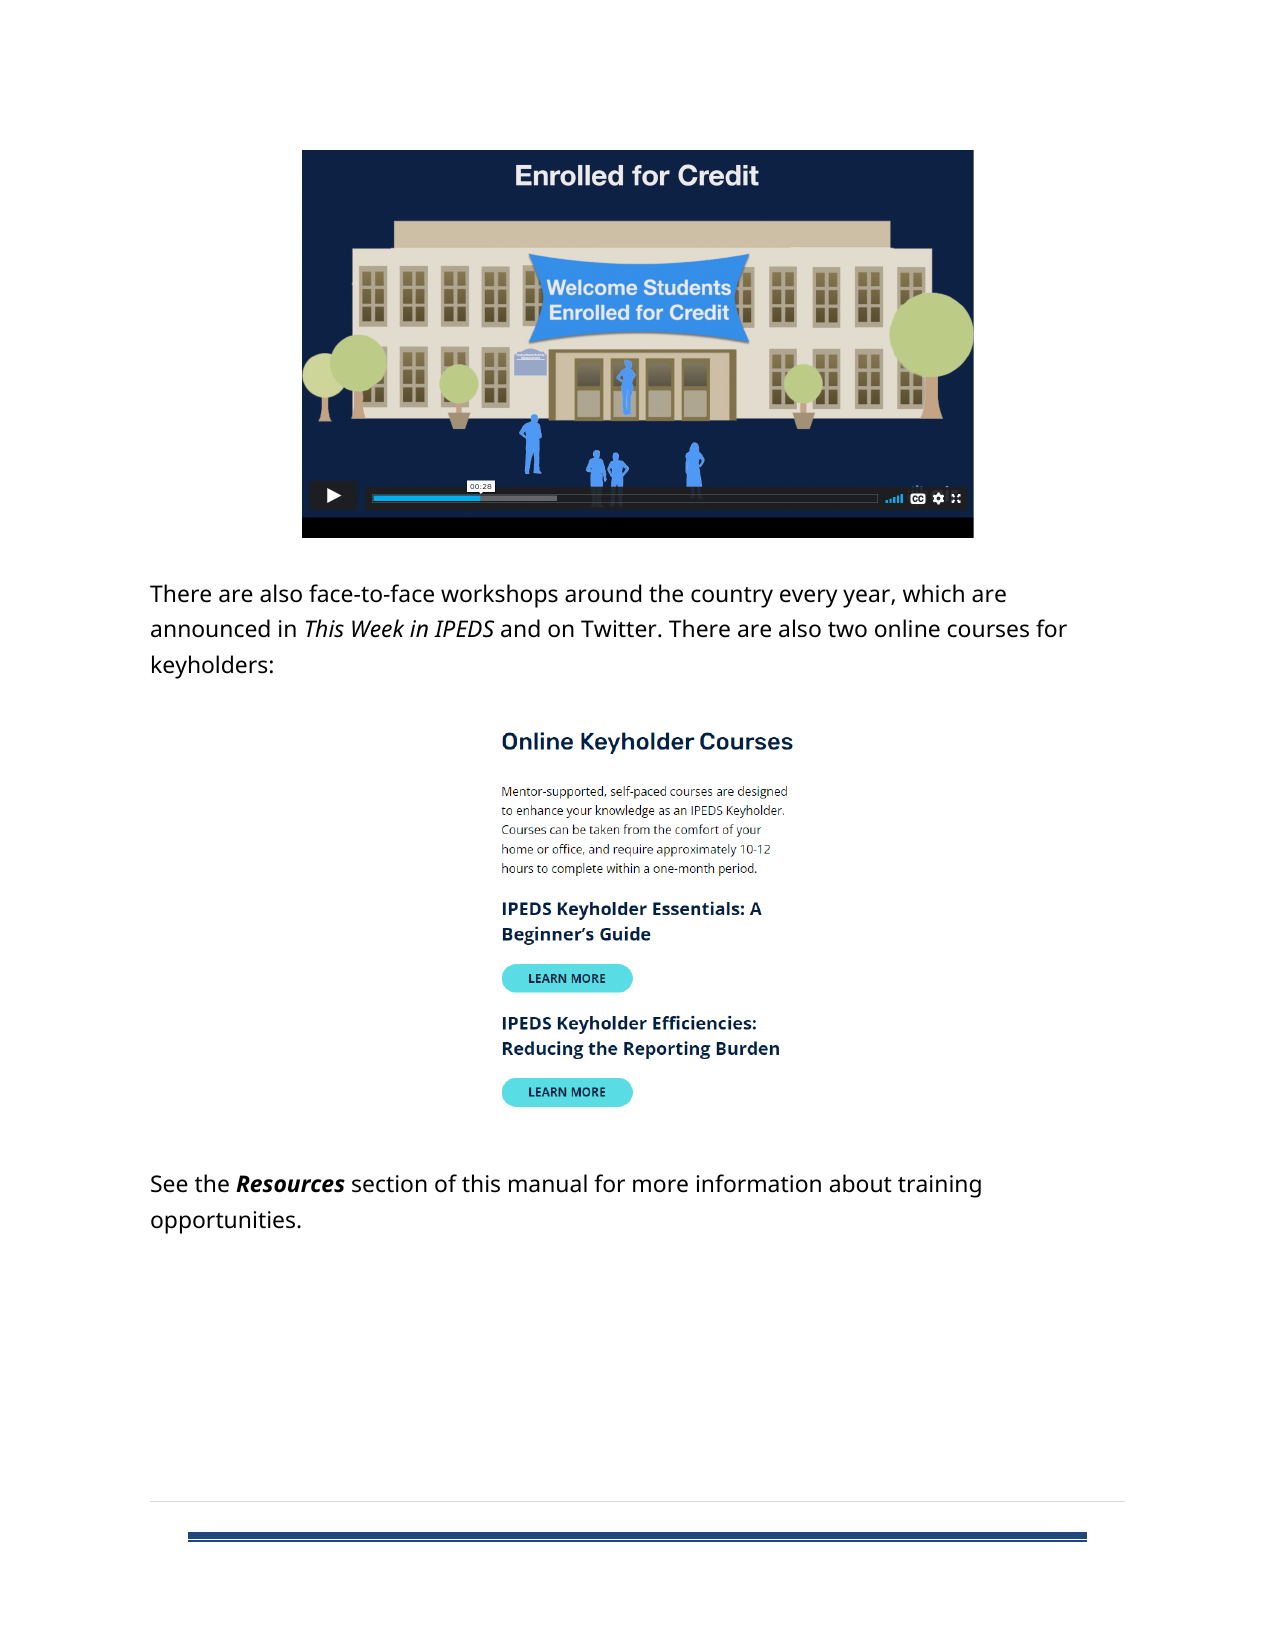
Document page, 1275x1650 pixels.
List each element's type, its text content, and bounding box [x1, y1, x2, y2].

text There are also face-to-face workshops around the country every year, which are announced in This Week in IPEDS and on Twitter. There are also two online courses for keyholders: [150, 577, 1125, 681]
text See the Resources section of this manual for more information about training opportunities. [150, 1168, 1125, 1235]
picture [471, 721, 810, 1128]
picture [301, 150, 974, 538]
